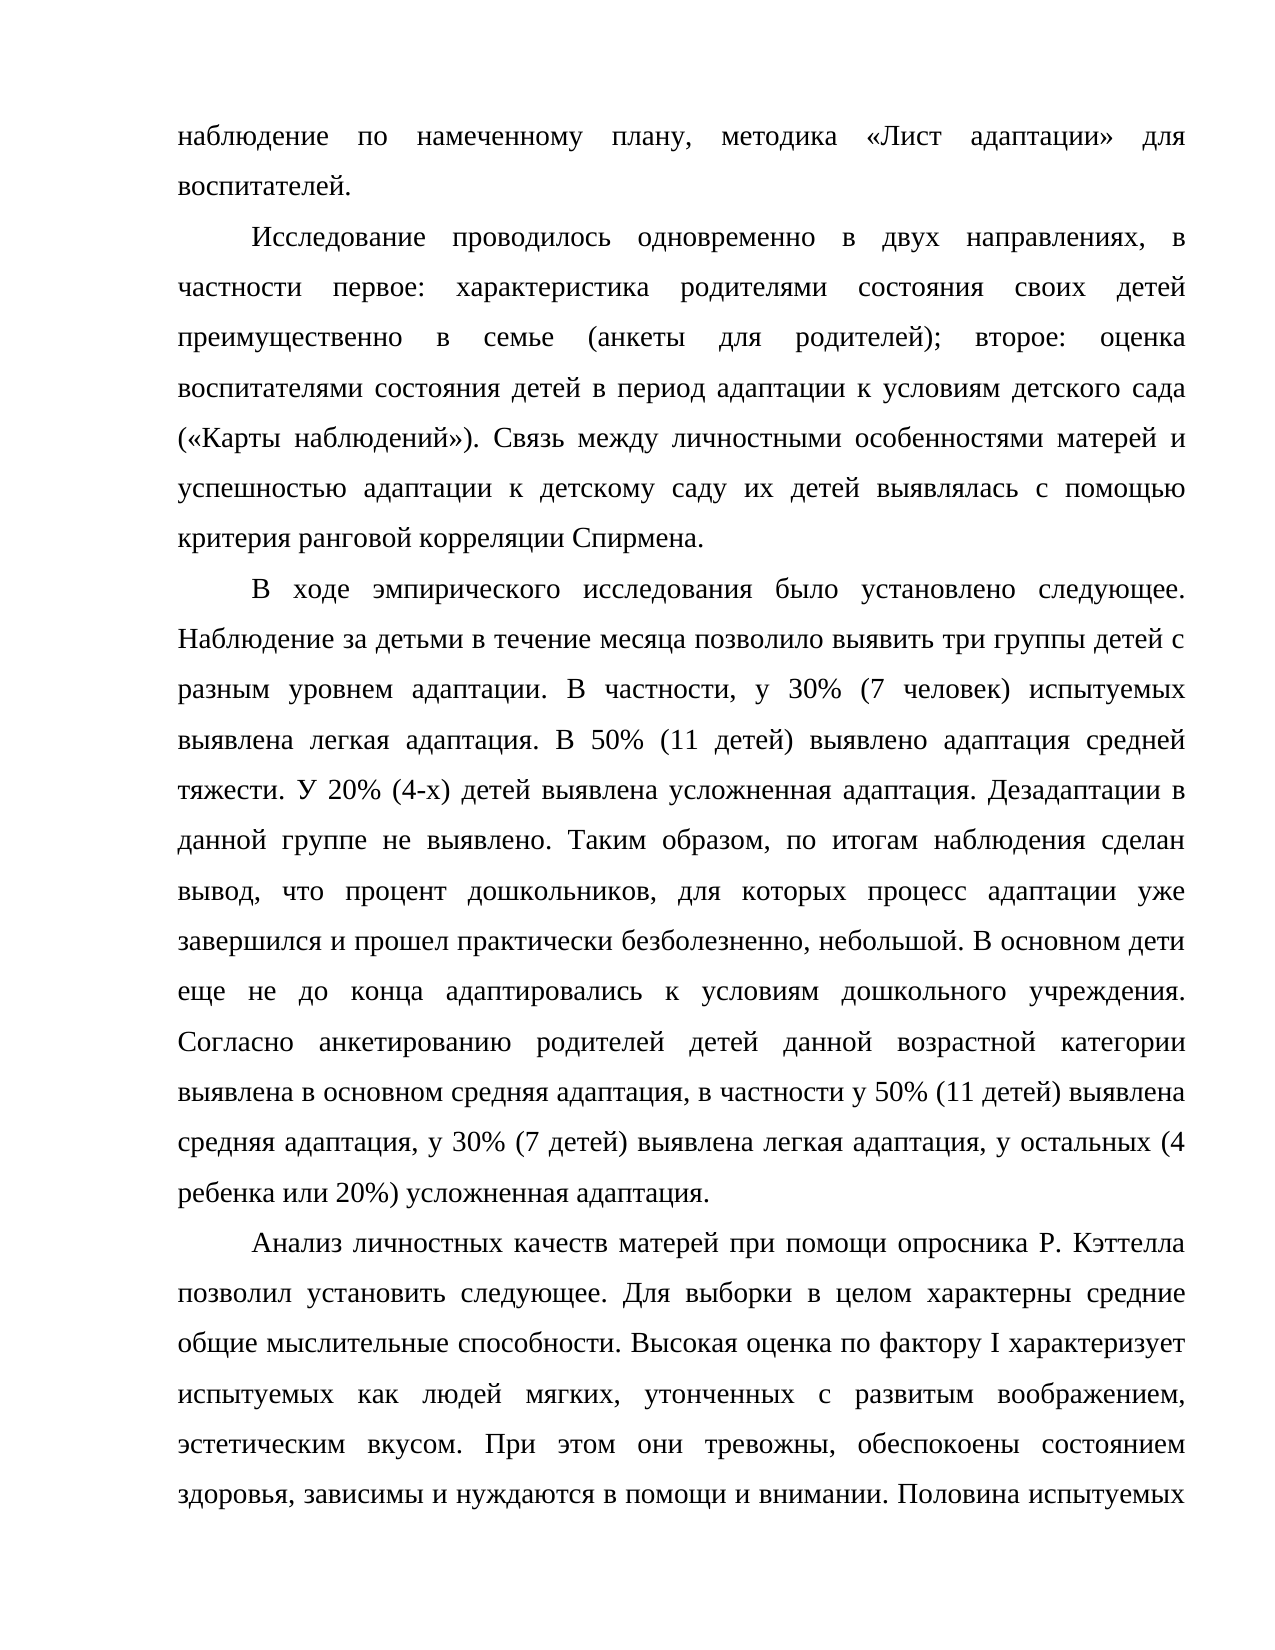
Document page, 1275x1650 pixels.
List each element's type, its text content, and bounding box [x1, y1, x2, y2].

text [177, 118, 1186, 202]
text В ходе эмпирического исследования было установлено следующее. Наблюдение за детьми в течение месяца позволило выявить три группы детей с разным уровнем адаптации. В частности, у 30% (7 человек) испытуемых выявлена легкая адаптация. В 50% (11 детей) выявлено адаптация средней тяжести. У 20% (4-х) детей выявлена усложненная адаптация. Дезадаптации в данной группе не выявлено. Таким образом, по итогам наблюдения сделан вывод, что процент дошкольников, для которых процесс адаптации уже завершился и прошел практически безболезненно, небольшой. В основном дети еще не до конца адаптировались к условиям дошкольного учреждения. Согласно анкетированию родителей детей данной возрастной категории выявлена в основном средняя адаптация, в частности у 50% (11 детей) выявлена средняя адаптация, у 30% (7 детей) выявлена легкая адаптация, у остальных (4 ребенка или 20%) усложненная адаптация. [177, 571, 1186, 1208]
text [177, 1225, 1186, 1510]
text Исследование проводилось одновременно в двух направлениях, в частности первое: характеристика родителями состояния своих детей преимущественно в семье (анкеты для родителей); второе: оценка воспитателями состояния детей в период адаптации к условиям детского сада («Карты наблюдений»). Связь между личностными особенностями матерей и успешностью адаптации к детскому саду их детей выявлялась с помощью критерия ранговой корреляции Спирмена. [177, 219, 1186, 554]
